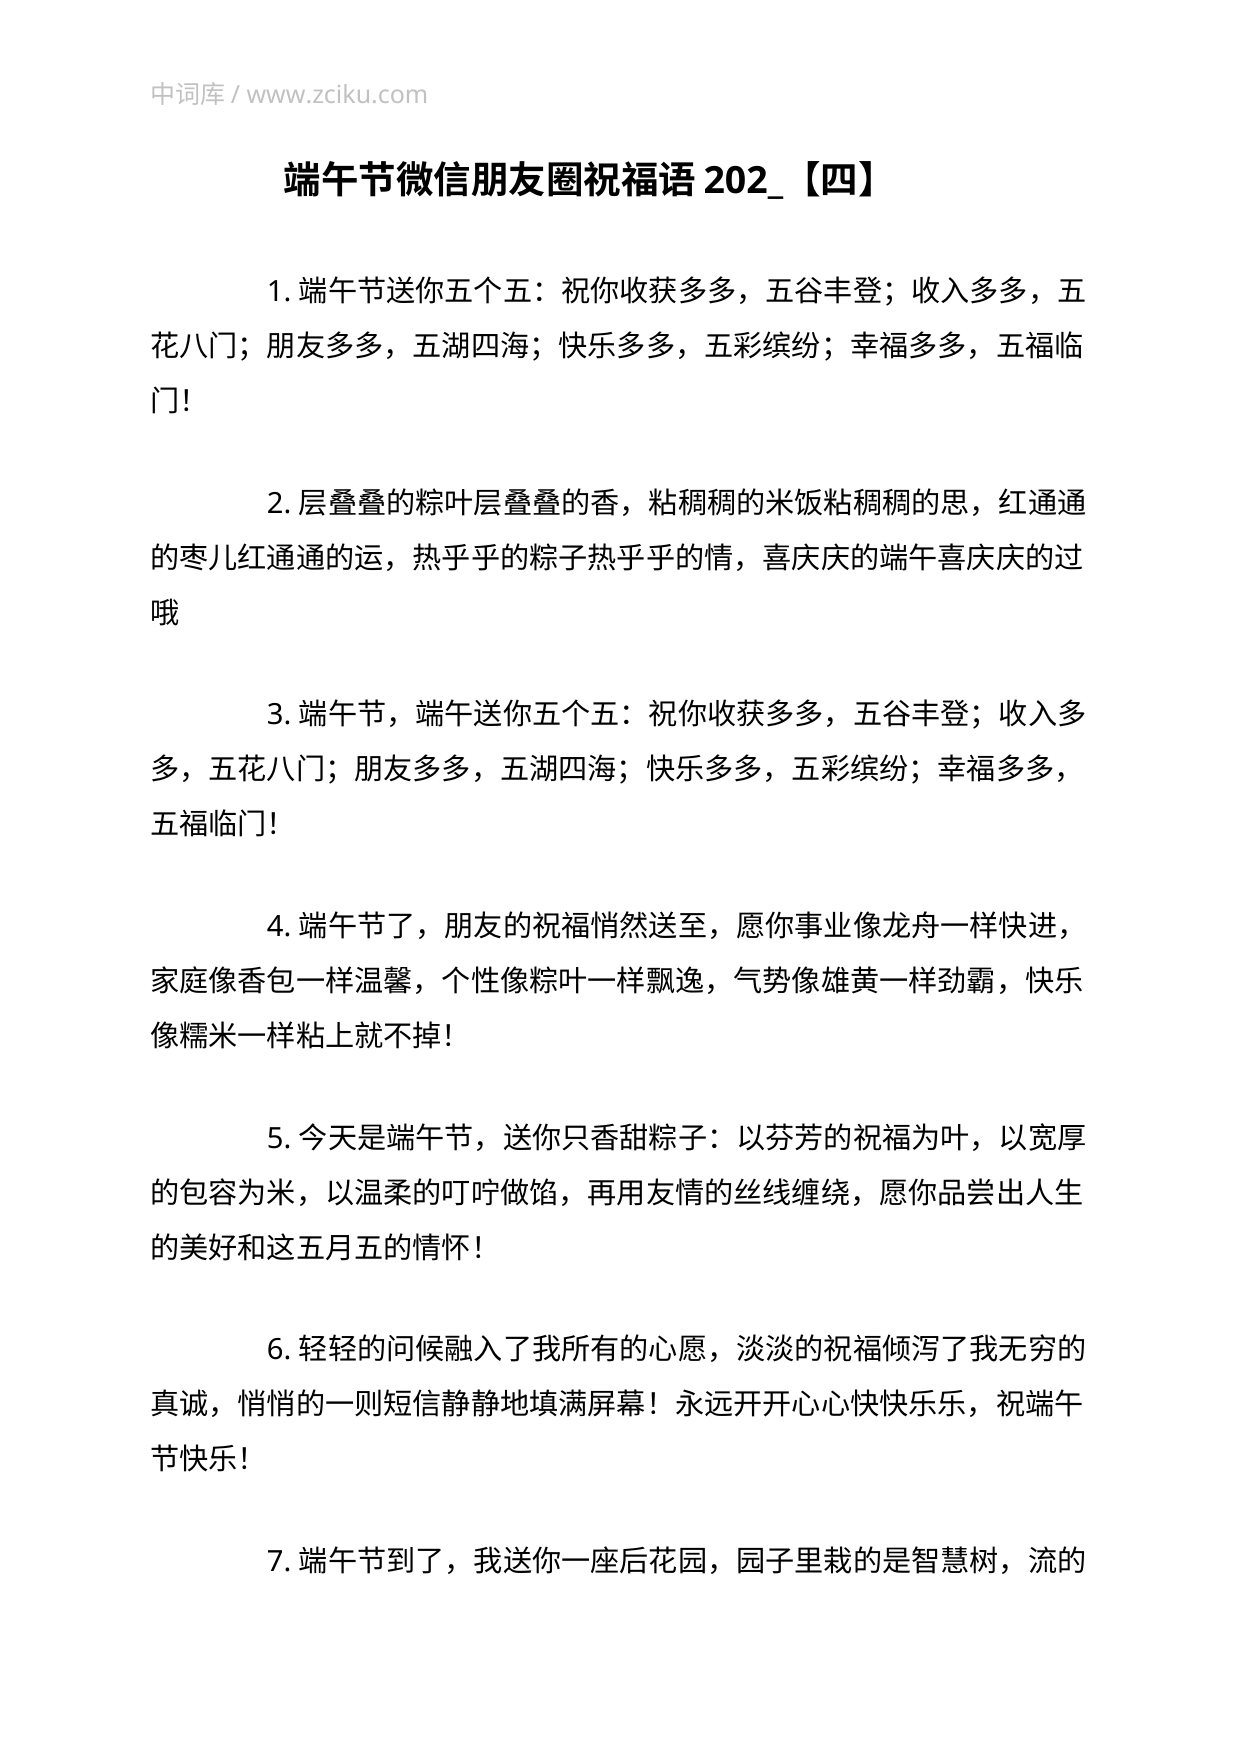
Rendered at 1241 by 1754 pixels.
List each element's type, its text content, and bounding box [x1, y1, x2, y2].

text 端午节微信朋友圈祝福语202_【四】 [150, 150, 1090, 204]
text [150, 1538, 1090, 1580]
text 6. 轻轻的问候融入了我所有的心愿，淡淡的祝福倾泻了我无穷的真诚，悄悄的一则短信静静地填满屏幕！永远开开心心快快乐乐，祝端午节快乐！ [150, 1326, 1090, 1478]
text 3. 端午节，端午送你五个五：祝你收获多多，五谷丰登；收入多多，五花八门；朋友多多，五湖四海；快乐多多，五彩缤纷；幸福多多，五福临门！ [150, 691, 1090, 843]
text 1. 端午节送你五个五：祝你收获多多，五谷丰登；收入多多，五花八门；朋友多多，五湖四海；快乐多多，五彩缤纷；幸福多多，五福临门！ [150, 268, 1090, 420]
text 2. 层叠叠的粽叶层叠叠的香，粘稠稠的米饭粘稠稠的思，红通通的枣儿红通通的运，热乎乎的粽子热乎乎的情，喜庆庆的端午喜庆庆的过哦 [150, 479, 1090, 631]
text 4. 端午节了，朋友的祝福悄然送至，愿你事业像龙舟一样快进，家庭像香包一样温馨，个性像粽叶一样飘逸，气势像雄黄一样劲霸，快乐像糯米一样粘上就不掉！ [150, 903, 1090, 1055]
text 5. 今天是端午节，送你只香甜粽子：以芬芳的祝福为叶，以宽厚的包容为米，以温柔的叮咛做馅，再用友情的丝线缠绕，愿你品尝出人生的美好和这五月五的情怀！ [150, 1114, 1090, 1266]
